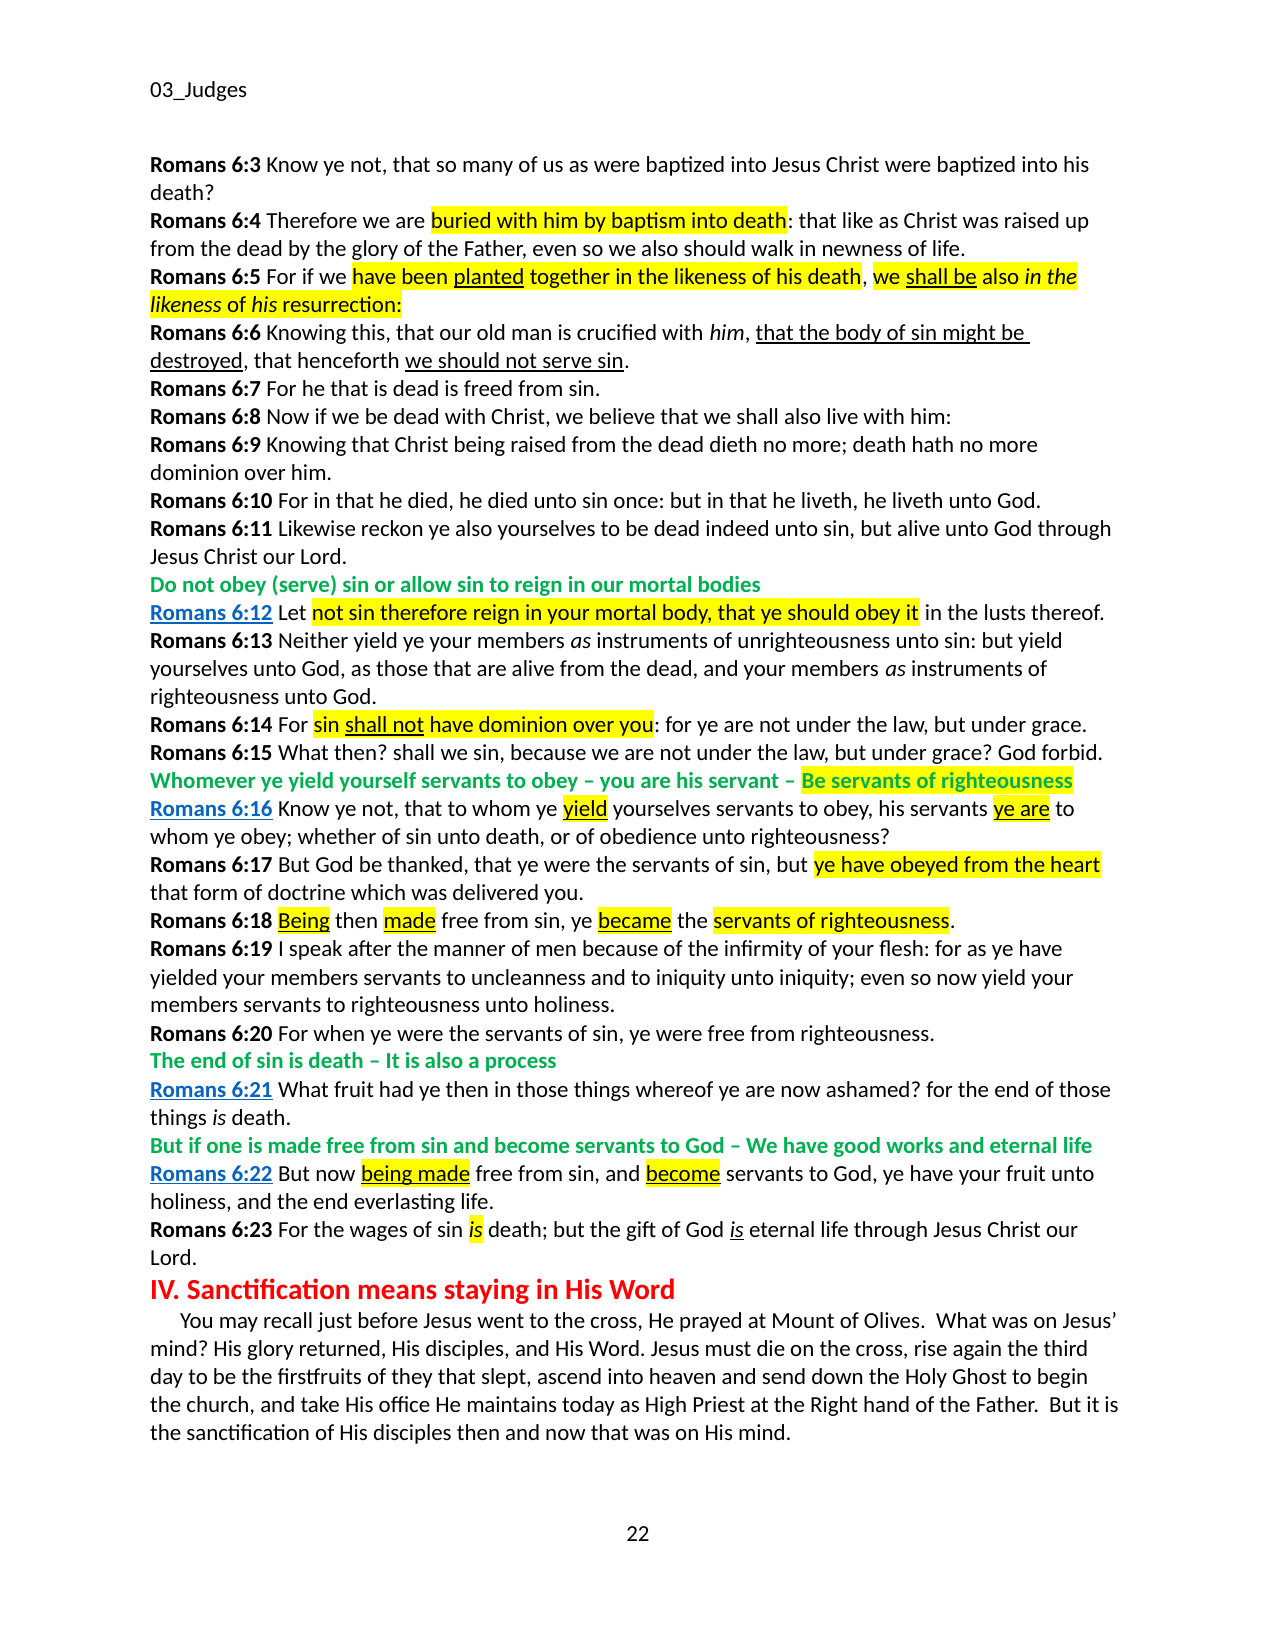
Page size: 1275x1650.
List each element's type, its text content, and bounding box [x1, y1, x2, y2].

text Whomever ye yield yourself servants to obey – you are his servant – Be servants of righteousness Romans 6:16 Know ye not, that to whom ye yield yourselves servants to obey, his servants ye are to whom ye obey; whether of sin unto death, or of obedience unto righteousness? Romans 6:17 But God be thanked, that ye were the servants of sin, but ye have obeyed from the heart that form of doctrine which was delivered you. Romans 6:18 Being then made free from sin, ye became the servants of righteousness. Romans 6:19 I speak after the manner of men because of the infirmity of your flesh: for as ye have yielded your members servants to uncleanness and to iniquity unto iniquity; even so now yield your members servants to righteousness unto holiness. Romans 6:20 For when ye were the servants of sin, ye were free from righteousness. [150, 766, 1125, 1047]
text Romans 6:3 Know ye not, that so many of us as were baptized into Jesus Christ were baptized into his death? Romans 6:4 Therefore we are buried with him by baptism into death: that like as Christ was raised up from the dead by the glory of the Father, even so we also should walk in newness of life. Romans 6:5 For if we have been planted together in the likeness of his death, we shall be also in the likeness of his resurrection: Romans 6:6 Knowing this, that our old man is crucified with him, that the body of sin might be destroyed, that henceforth we should not serve sin. Romans 6:7 For he that is dead is freed from sin. Romans 6:8 Now if we be dead with Christ, we believe that we shall also live with him: Romans 6:9 Knowing that Christ being raised from the dead dieth no more; death hath no more dominion over him. Romans 6:10 For in that he died, he died unto sin once: but in that he liveth, he liveth unto God. Romans 6:11 Likewise reckon ye also yourselves to be dead indeed unto sin, but alive unto God through Jesus Christ our Lord. [150, 150, 1125, 570]
text But if one is made free from sin and become servants to God – We have good works and eternal life Romans 6:22 But now being made free from sin, and become servants to God, ye have your fruit unto holiness, and the end everlasting life. Romans 6:23 For the wages of sin is death; but the gift of God is eternal life through Jesus Christ our Lord. [150, 1131, 1125, 1271]
text Do not obey (serve) sin or allow sin to reign in our mortal bodies Romans 6:12 Let not sin therefore reign in your mortal body, that ye should obey it in the lusts thereof. Romans 6:13 Neither yield ye your members as instruments of unrighteousness unto sin: but yield yourselves unto God, as those that are alive from the dead, and your members as instruments of righteousness unto God. Romans 6:14 For sin shall not have dominion over you: for ye are not under the law, but under grace. Romans 6:15 What then? shall we sin, because we are not under the law, but under grace? God forbid. [150, 570, 1125, 766]
text You may recall just before Jesus went to the cross, He prayed at Mount of Olives. What was on Jesus’ mind? His glory returned, His disciples, and His Word. Jesus must die on the cross, rise again the third day to be the firstfruits of they that slept, ascend into heaven and send down the Holy Ghost to begin the church, and take His office He maintains today as High Priest at the Right hand of the Father. But it is the sanctification of His disciples then and now that was on His mind. [150, 1306, 1125, 1447]
text IV. Sanctification means staying in His Word [150, 1271, 1125, 1306]
text The end of sin is death – It is also a process Romans 6:21 What fruit had ye then in those things whereof ye are now ashamed? for the end of those things is death. [150, 1047, 1125, 1131]
